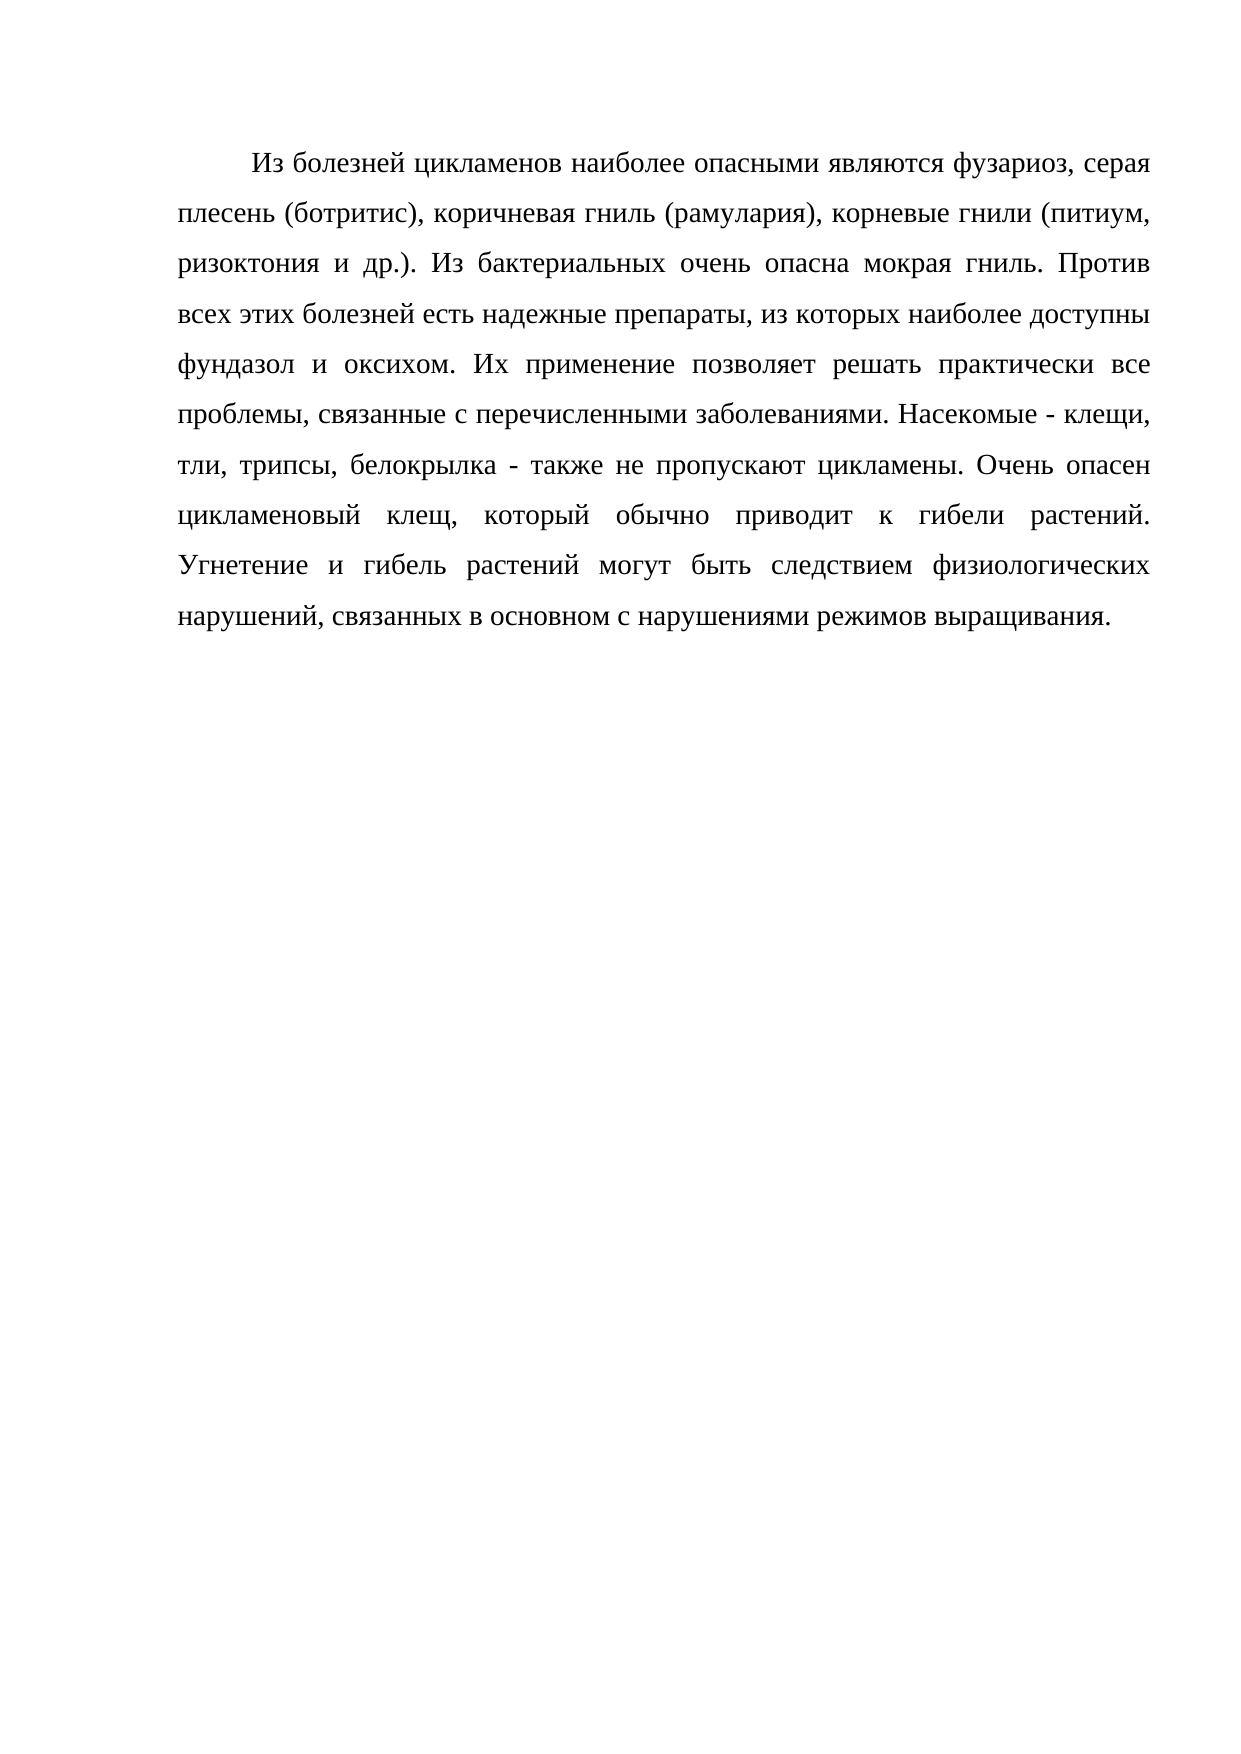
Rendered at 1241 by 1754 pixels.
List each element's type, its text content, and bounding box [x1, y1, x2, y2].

text Из болезней цикламенов наиболее опасными являются фузариоз, серая плесень (ботритис), коричневая гниль (рамулария), корневые гнили (питиум, ризоктония и др.). Из бактериальных очень опасна мокрая гниль. Против всех этих болезней есть надежные препараты, из которых наиболее доступны фундазол и оксихом. Их применение позволяет решать практически все проблемы, связанные с перечисленными заболеваниями. Насекомые - клещи, тли, трипсы, белокрылка - также не пропускают цикламены. Очень опасен цикламеновый клещ, который обычно приводит к гибели растений. Угнетение и гибель растений могут быть следствием физиологических нарушений, связанных в основном с нарушениями режимов выращивания. [177, 145, 1152, 631]
